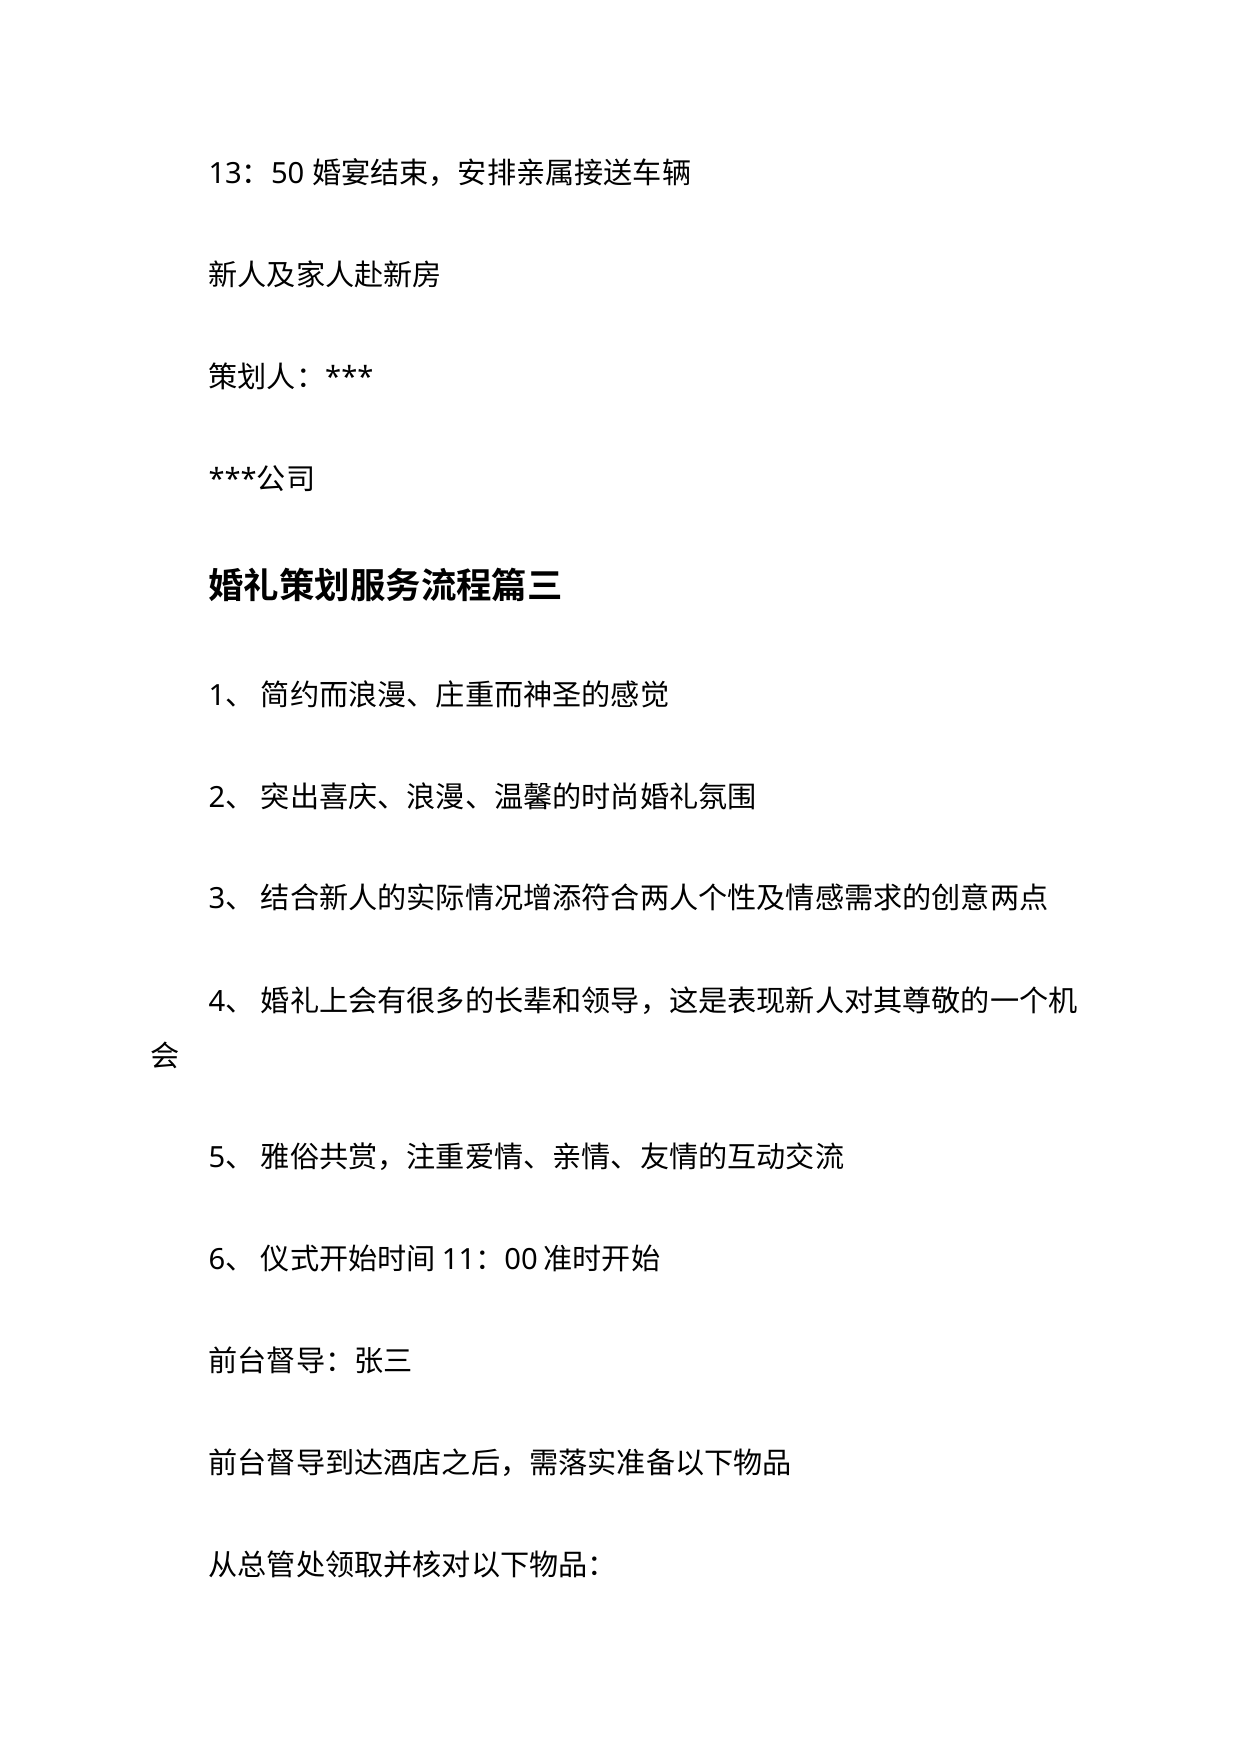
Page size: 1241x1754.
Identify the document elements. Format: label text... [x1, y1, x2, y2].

text 从总管处领取并核对以下物品： [150, 1541, 1090, 1584]
text 婚礼策划服务流程篇三 [150, 558, 1090, 609]
text 新人及家人赴新房 [150, 252, 1090, 294]
text 1、 简约而浪漫、庄重而神圣的感觉 [150, 671, 1090, 713]
text 2、 突出喜庆、浪漫、温馨的时尚婚礼氛围 [150, 773, 1090, 816]
text 3、 结合新人的实际情况增添符合两人个性及情感需求的创意两点 [150, 875, 1090, 917]
text 前台督导：张三 [150, 1338, 1090, 1380]
text 前台督导到达酒店之后，需落实准备以下物品 [150, 1439, 1090, 1482]
text 5、 雅俗共赏，注重爱情、亲情、友情的互动交流 [150, 1134, 1090, 1176]
text 13：50 婚宴结束，安排亲属接送车辆 [150, 150, 1090, 192]
text 策划人：*** [150, 354, 1090, 396]
text 6、 仪式开始时间11：00准时开始 [150, 1236, 1090, 1278]
text 4、 婚礼上会有很多的长辈和领导，这是表现新人对其尊敬的一个机会 [150, 977, 1090, 1074]
text ***公司 [150, 456, 1090, 498]
